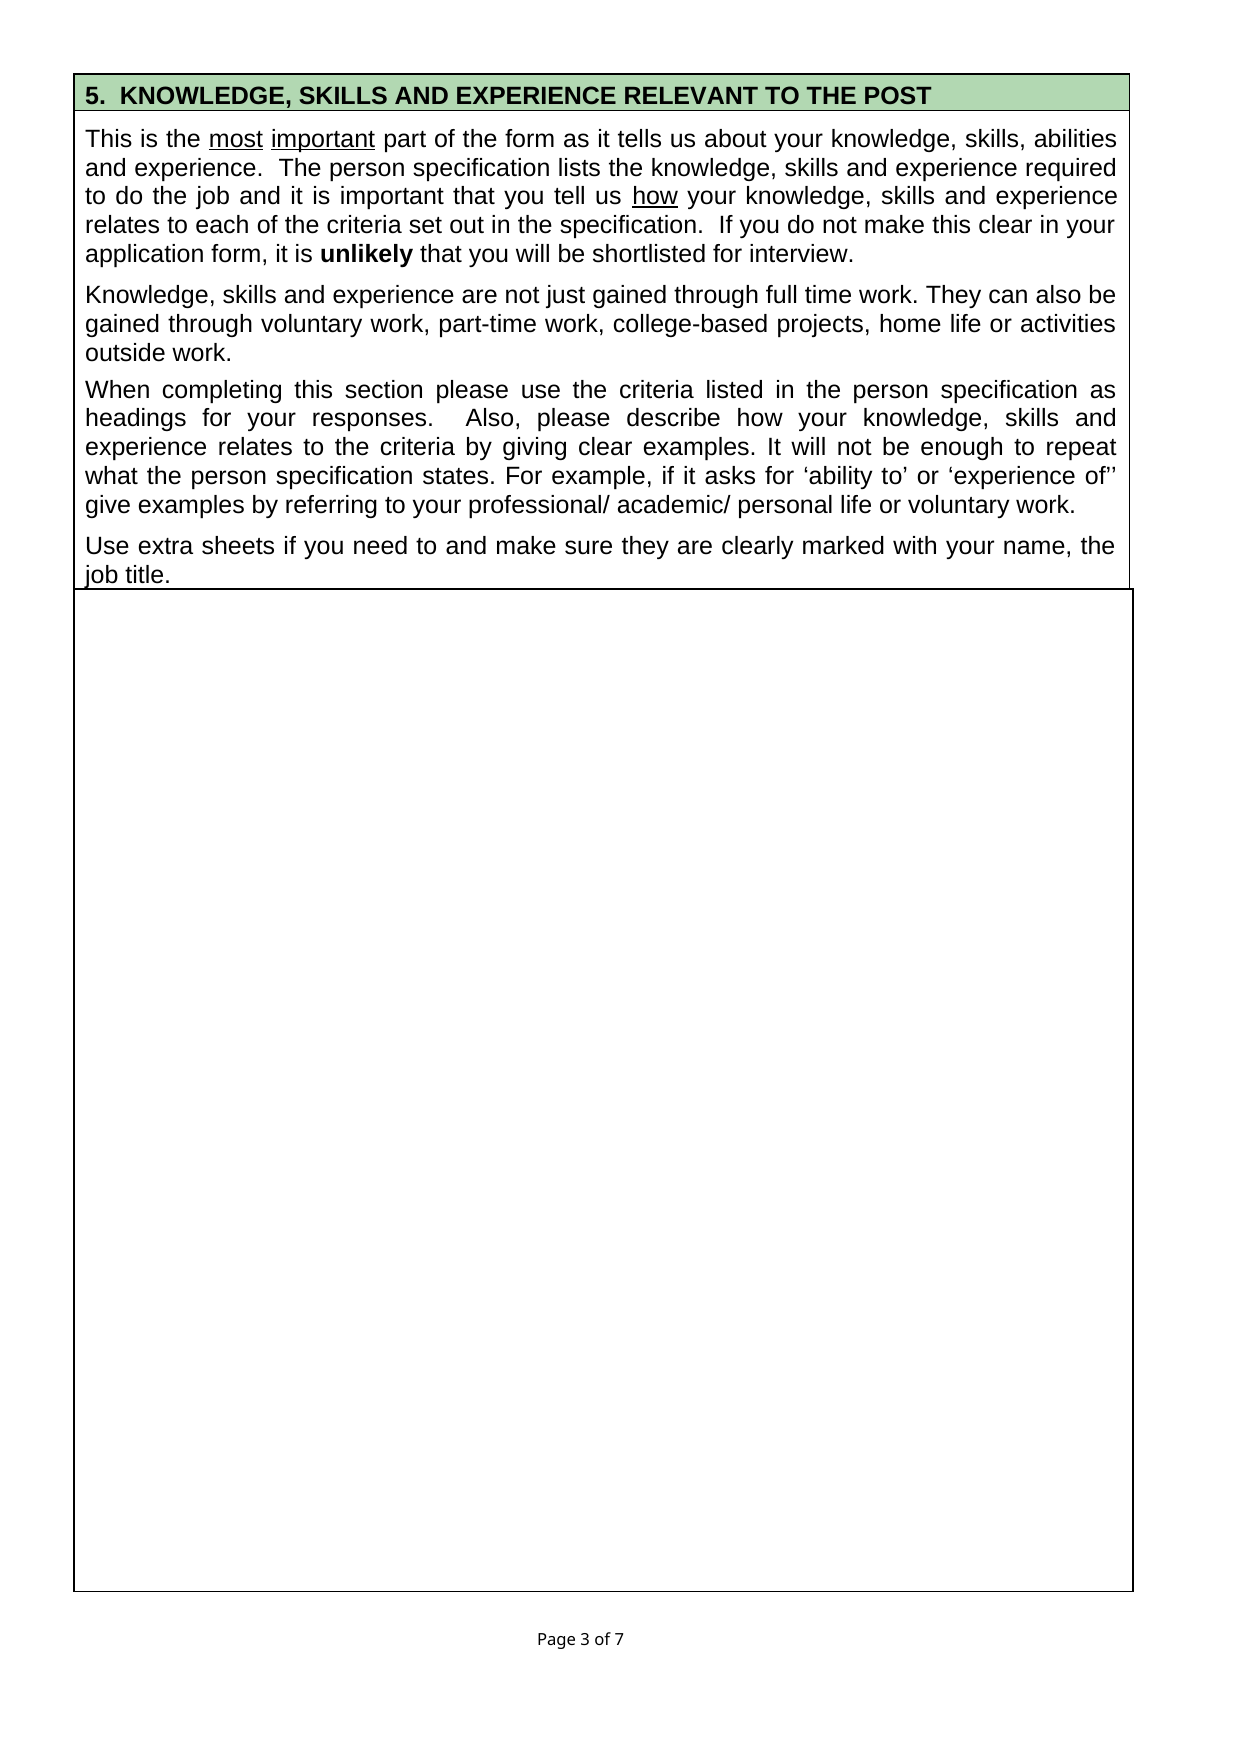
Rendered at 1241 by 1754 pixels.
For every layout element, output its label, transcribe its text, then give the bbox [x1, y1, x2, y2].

table_cell [75, 590, 1132, 1591]
table_header 5. KNOWLEDGE, SKILLS AND EXPERIENCE RELEVANT TO THE POST [75, 75, 1129, 110]
table_cell This is the most important part of the form as it tells us about your knowledge, skills, abilities and experience. The person specification lists the knowledge, skills and experience required to do the job and it is important that you tell us how your knowledge, skills and experience relates to each of the criteria set out in the specification. If you do not make this clear in your application form, it is unlikely that you will be shortlisted for interview. Knowledge, skills and experience are not just gained through full time work. They can also be gained through voluntary work, part-time work, college-based projects, home life or activities outside work. When completing this section please use the criteria listed in the person specification as headings for your responses. Also, please describe how your knowledge, skills and experience relates to the criteria by giving clear examples. It will not be enough to repeat what the person specification states. For example, if it asks for ‘ability to’ or ‘experience of’’ give examples by referring to your professional/ academic/ personal life or voluntary work. Use extra sheets if you need to and make sure they are clearly marked with your name, the job title. [75, 111, 1129, 588]
